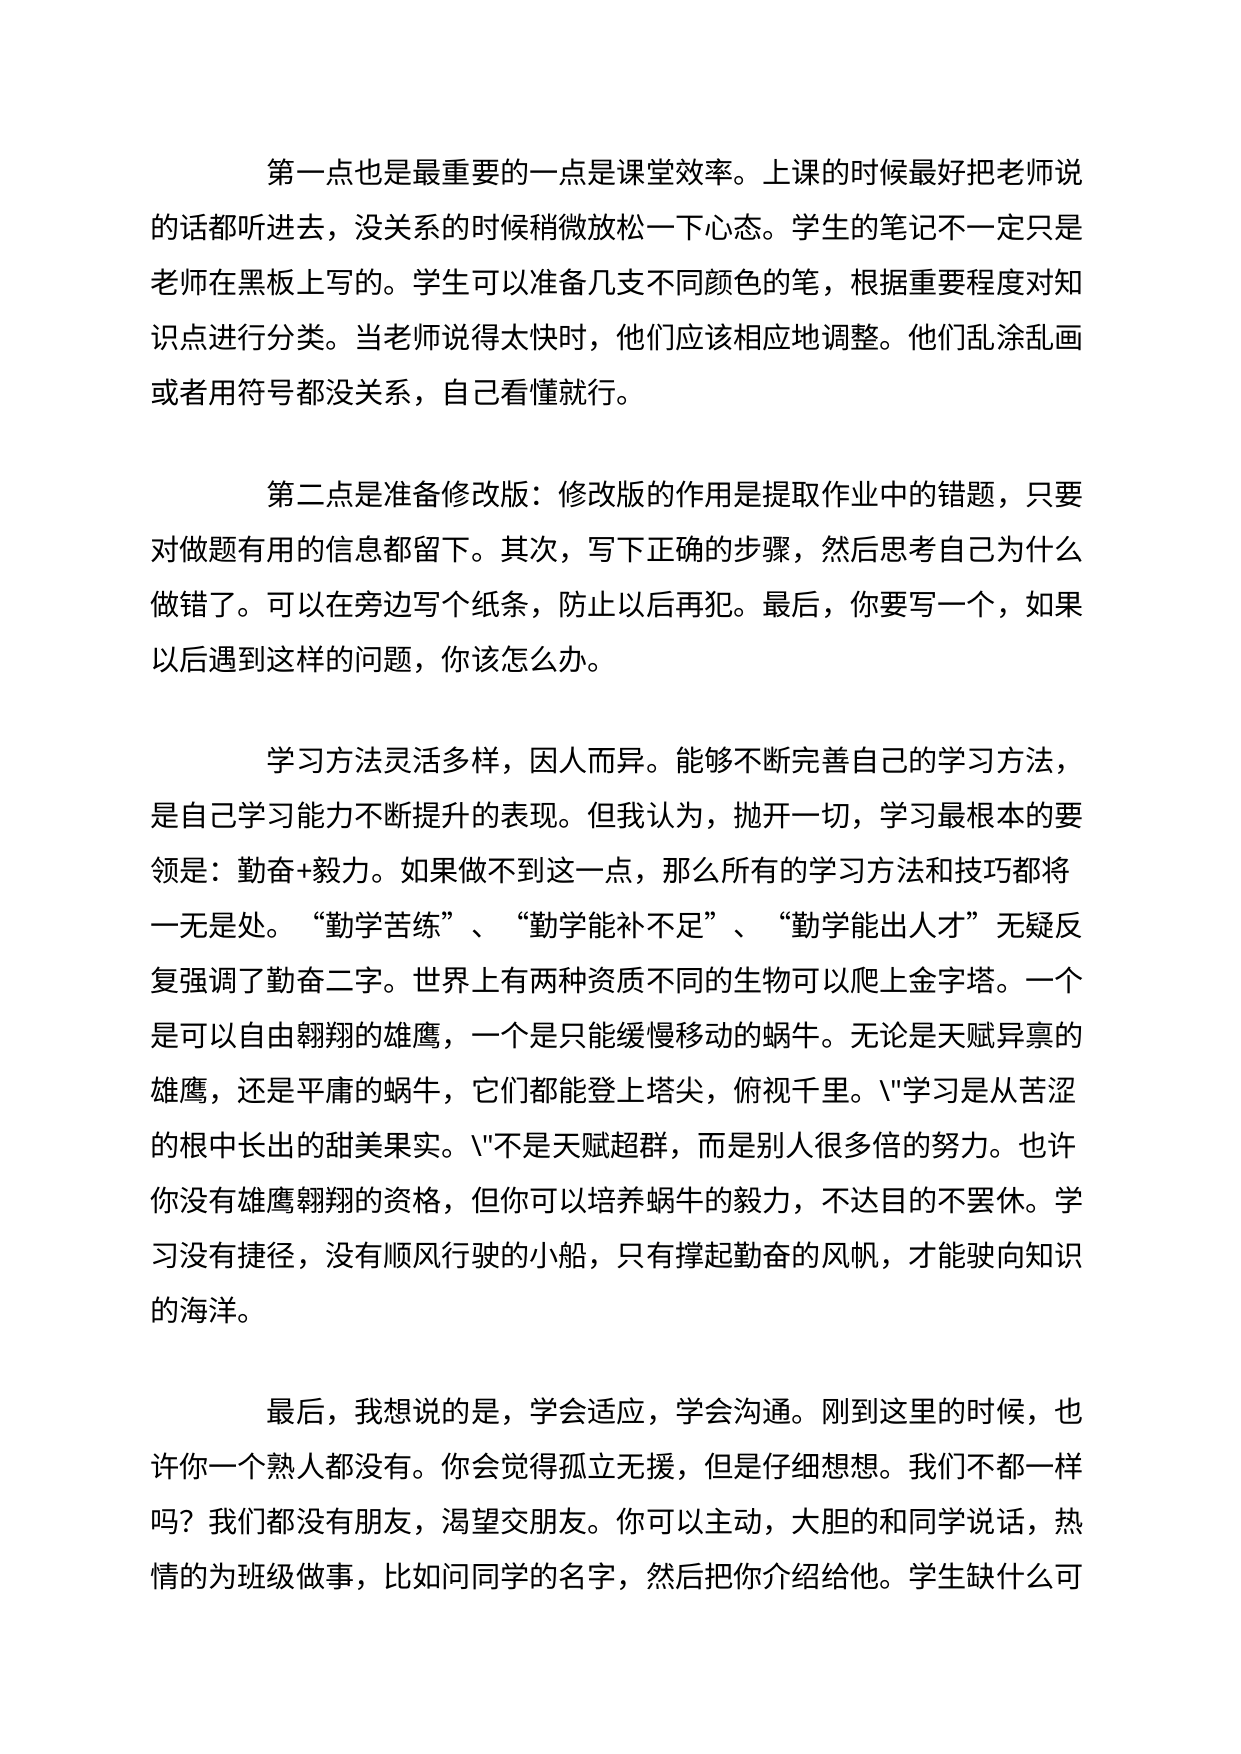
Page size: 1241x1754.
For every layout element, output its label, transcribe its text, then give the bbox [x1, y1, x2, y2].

text 第一点也是最重要的一点是课堂效率。上课的时候最好把老师说的话都听进去，没关系的时候稍微放松一下心态。学生的笔记不一定只是老师在黑板上写的。学生可以准备几支不同颜色的笔，根据重要程度对知识点进行分类。当老师说得太快时，他们应该相应地调整。他们乱涂乱画或者用符号都没关系，自己看懂就行。 [150, 150, 1090, 412]
text 学习方法灵活多样，因人而异。能够不断完善自己的学习方法，是自己学习能力不断提升的表现。但我认为，抛开一切，学习最根本的要领是：勤奋+毅力。如果做不到这一点，那么所有的学习方法和技巧都将一无是处。“勤学苦练”、“勤学能补不足”、“勤学能出人才”无疑反复强调了勤奋二字。世界上有两种资质不同的生物可以爬上金字塔。一个是可以自由翱翔的雄鹰，一个是只能缓慢移动的蜗牛。无论是天赋异禀的雄鹰，还是平庸的蜗牛，它们都能登上塔尖，俯视千里。\"学习是从苦涩的根中长出的甜美果实。\"不是天赋超群，而是别人很多倍的努力。也许你没有雄鹰翱翔的资格，但你可以培养蜗牛的毅力，不达目的不罢休。学习没有捷径，没有顺风行驶的小船，只有撑起勤奋的风帆，才能驶向知识的海洋。 [150, 738, 1090, 1329]
text 第二点是准备修改版：修改版的作用是提取作业中的错题，只要对做题有用的信息都留下。其次，写下正确的步骤，然后思考自己为什么做错了。可以在旁边写个纸条，防止以后再犯。最后，你要写一个，如果以后遇到这样的问题，你该怎么办。 [150, 471, 1090, 678]
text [150, 1389, 1090, 1596]
